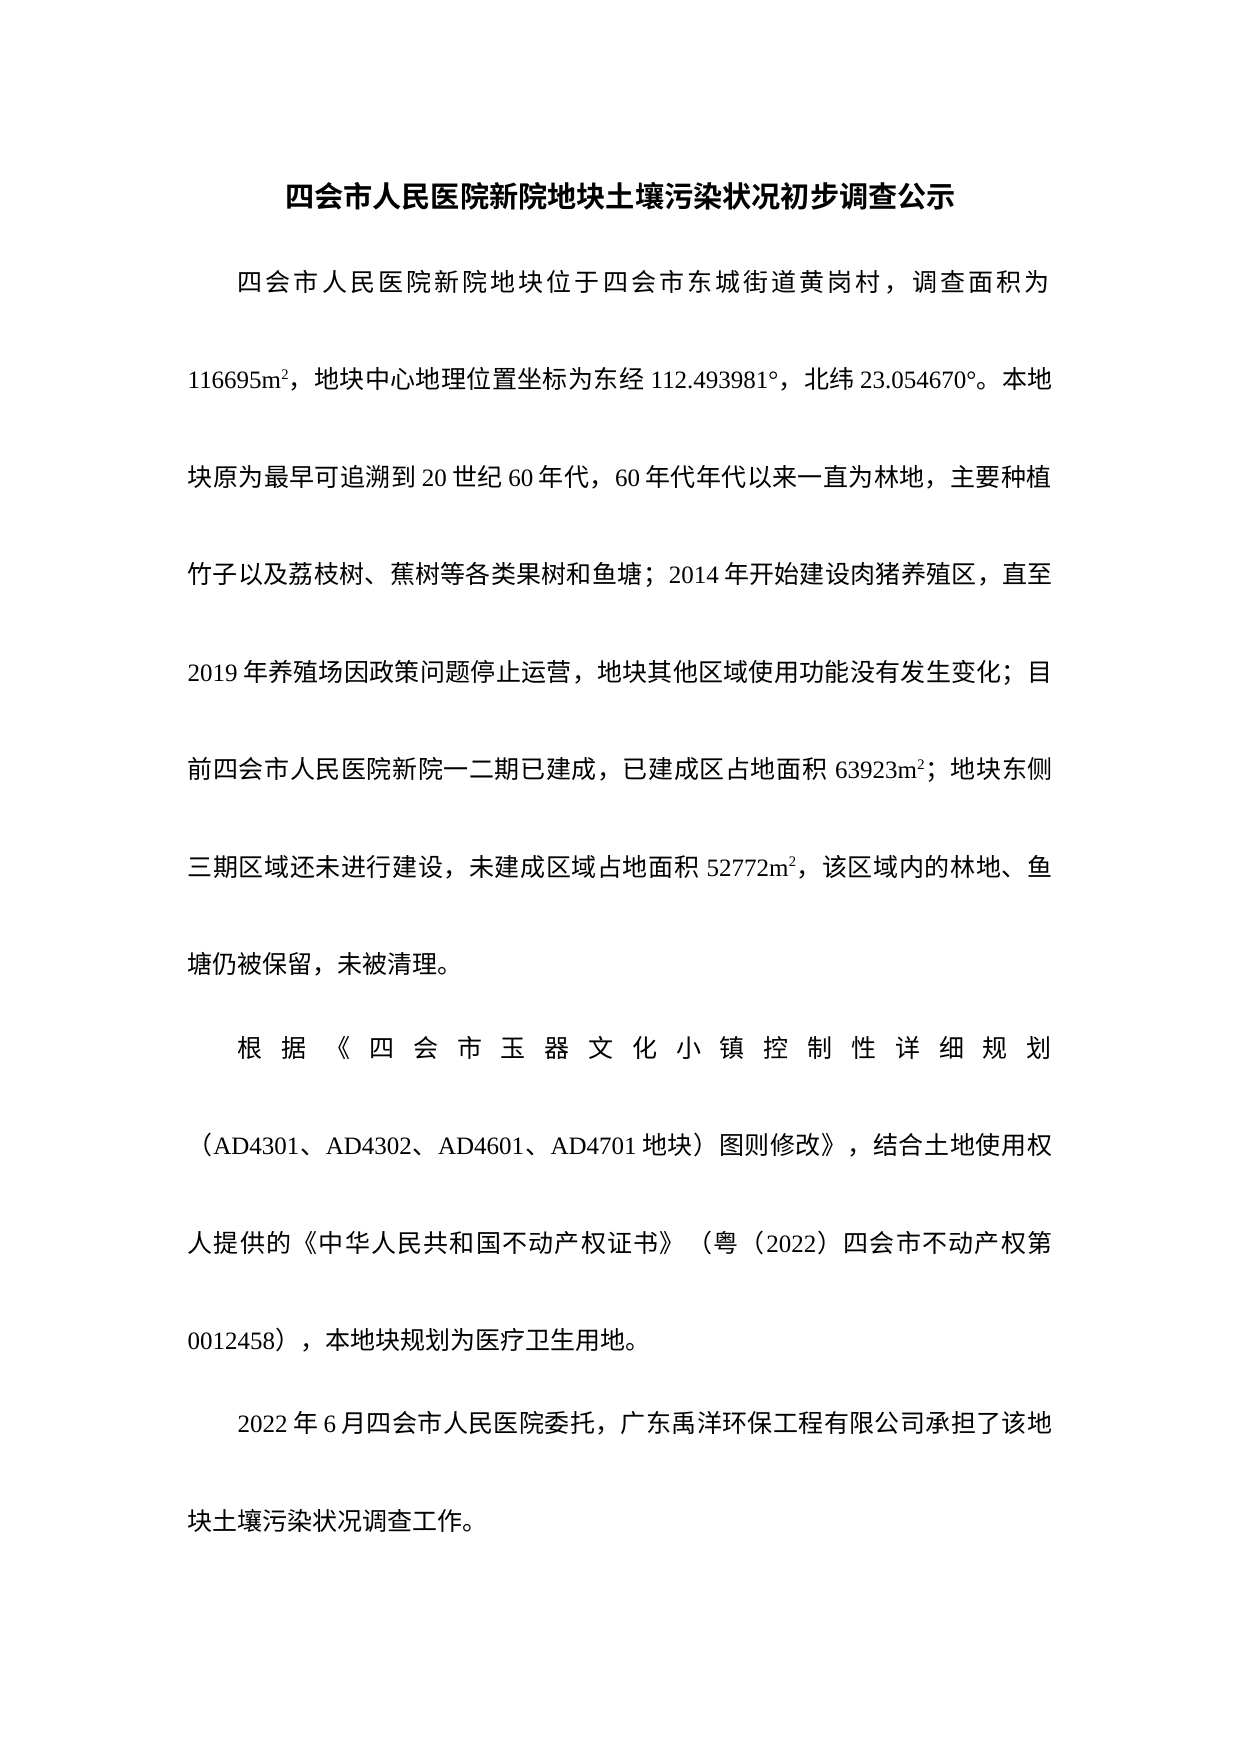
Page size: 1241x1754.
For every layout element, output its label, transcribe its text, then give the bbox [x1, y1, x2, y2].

text 根据《四会市玉器文化小镇控制性详细规划（AD4301、AD4302、AD4601、AD4701地块）图则修改》，结合土地使用权人提供的《中华人民共和国不动产权证书》（粤（2022）四会市不动产权第0012458），本地块规划为医疗卫生用地。 [187, 1014, 1053, 1371]
text 四会市人民医院新院地块土壤污染状况初步调查公示 [187, 162, 1053, 227]
text 四会市人民医院新院地块位于四会市东城街道黄岗村，调查面积为116695m2，地块中心地理位置坐标为东经112.493981°，北纬23.054670°。本地块原为最早可追溯到20世纪60年代，60年代年代以来一直为林地，主要种植竹子以及荔枝树、蕉树等各类果树和鱼塘；2014年开始建设肉猪养殖区，直至2019年养殖场因政策问题停止运营，地块其他区域使用功能没有发生变化；目前四会市人民医院新院一二期已建成，已建成区占地面积63923m2；地块东侧三期区域还未进行建设，未建成区域占地面积52772m2，该区域内的林地、鱼塘仍被保留，未被清理。 [187, 248, 1053, 996]
text 2022年6月四会市人民医院委托，广东禹洋环保工程有限公司承担了该地块土壤污染状况调查工作。 [187, 1389, 1053, 1552]
